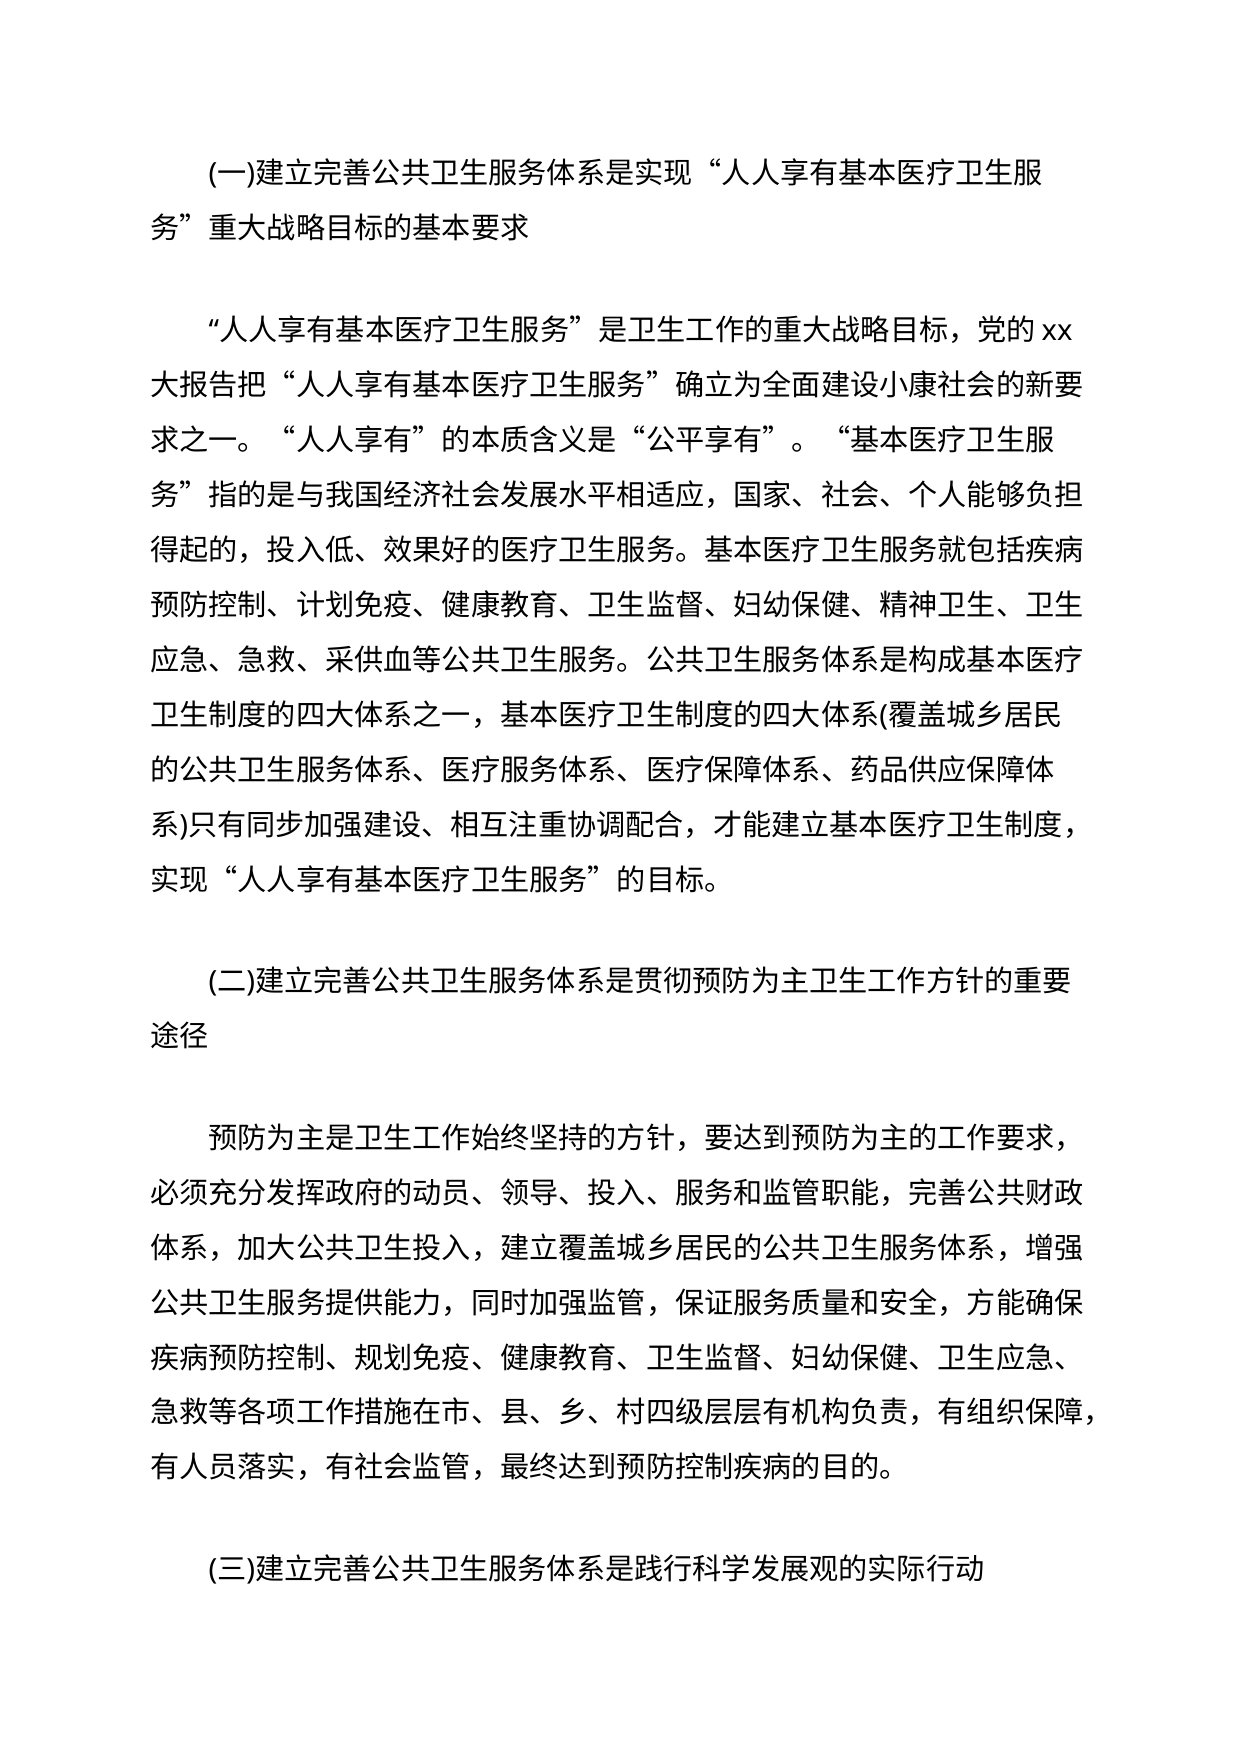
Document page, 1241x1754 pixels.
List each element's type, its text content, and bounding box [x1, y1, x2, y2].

text “人人享有基本医疗卫生服务”是卫生工作的重大战略目标，党的xx大报告把“人人享有基本医疗卫生服务”确立为全面建设小康社会的新要求之一。“人人享有”的本质含义是“公平享有”。“基本医疗卫生服务”指的是与我国经济社会发展水平相适应，国家、社会、个人能够负担得起的，投入低、效果好的医疗卫生服务。基本医疗卫生服务就包括疾病预防控制、计划免疫、健康教育、卫生监督、妇幼保健、精神卫生、卫生应急、急救、采供血等公共卫生服务。公共卫生服务体系是构成基本医疗卫生制度的四大体系之一，基本医疗卫生制度的四大体系(覆盖城乡居民的公共卫生服务体系、医疗服务体系、医疗保障体系、药品供应保障体系)只有同步加强建设、相互注重协调配合，才能建立基本医疗卫生制度，实现“人人享有基本医疗卫生服务”的目标。 [150, 307, 1090, 898]
text (二)建立完善公共卫生服务体系是贯彻预防为主卫生工作方针的重要途径 [150, 958, 1090, 1055]
text (一)建立完善公共卫生服务体系是实现“人人享有基本医疗卫生服务”重大战略目标的基本要求 [150, 150, 1090, 247]
text 预防为主是卫生工作始终坚持的方针，要达到预防为主的工作要求，必须充分发挥政府的动员、领导、投入、服务和监管职能，完善公共财政体系，加大公共卫生投入，建立覆盖城乡居民的公共卫生服务体系，增强公共卫生服务提供能力，同时加强监管，保证服务质量和安全，方能确保疾病预防控制、规划免疫、健康教育、卫生监督、妇幼保健、卫生应急、急救等各项工作措施在市、县、乡、村四级层层有机构负责，有组织保障，有人员落实，有社会监管，最终达到预防控制疾病的目的。 [150, 1114, 1090, 1486]
text (三)建立完善公共卫生服务体系是践行科学发展观的实际行动 [150, 1546, 1090, 1588]
